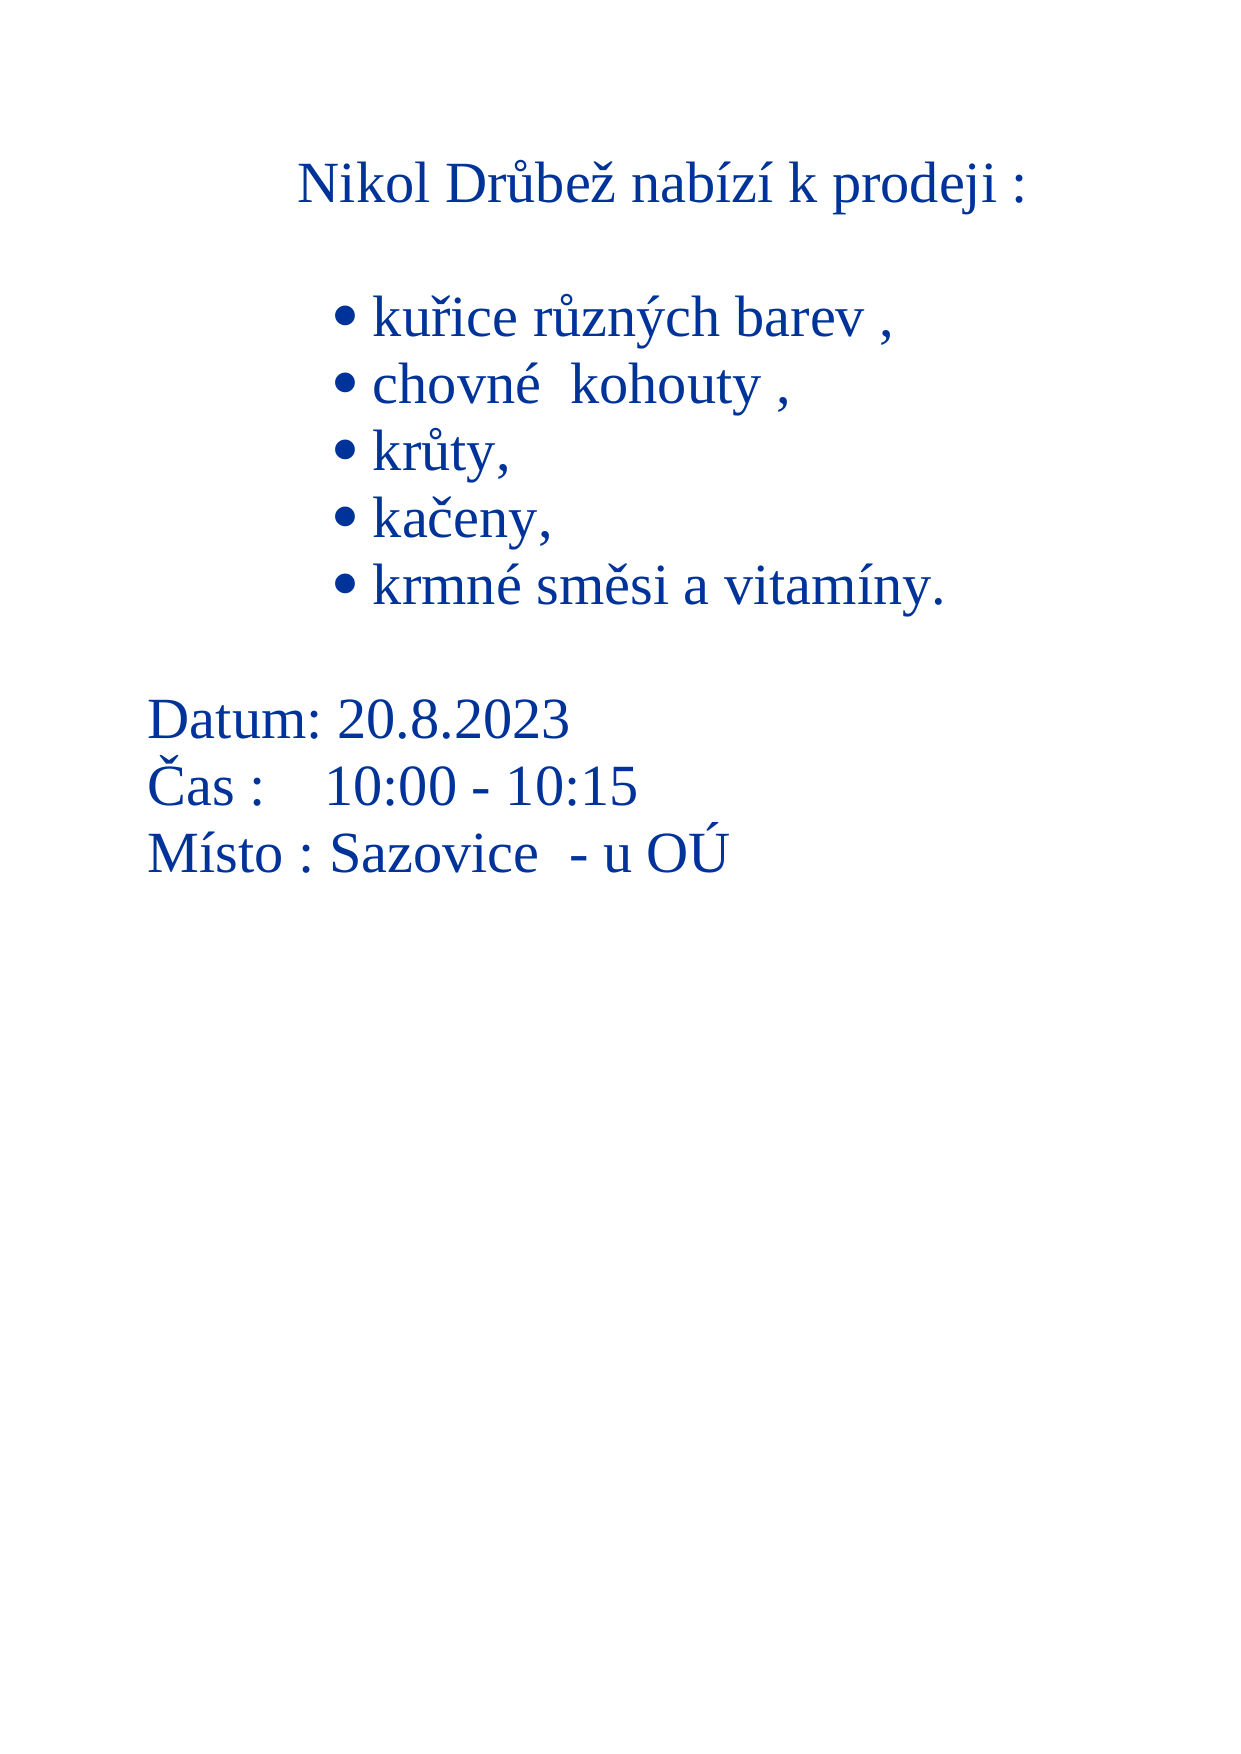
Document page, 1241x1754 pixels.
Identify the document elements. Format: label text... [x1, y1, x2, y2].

text Čas : 10:00 - 10:15 [148, 751, 1093, 818]
text Datum: 20.8.2023 [148, 684, 1093, 751]
list kuřice různých barev , [335, 282, 1093, 349]
list Nikol Drůbež nabízí k prodeji : [298, 148, 1093, 215]
list kačeny, [335, 483, 1093, 550]
list krmné směsi a vitamíny. [335, 550, 1093, 617]
list chovné kohouty , [335, 349, 1093, 416]
text Místo : Sazovice - u OÚ [148, 818, 1093, 886]
list krůty, [335, 416, 1093, 483]
